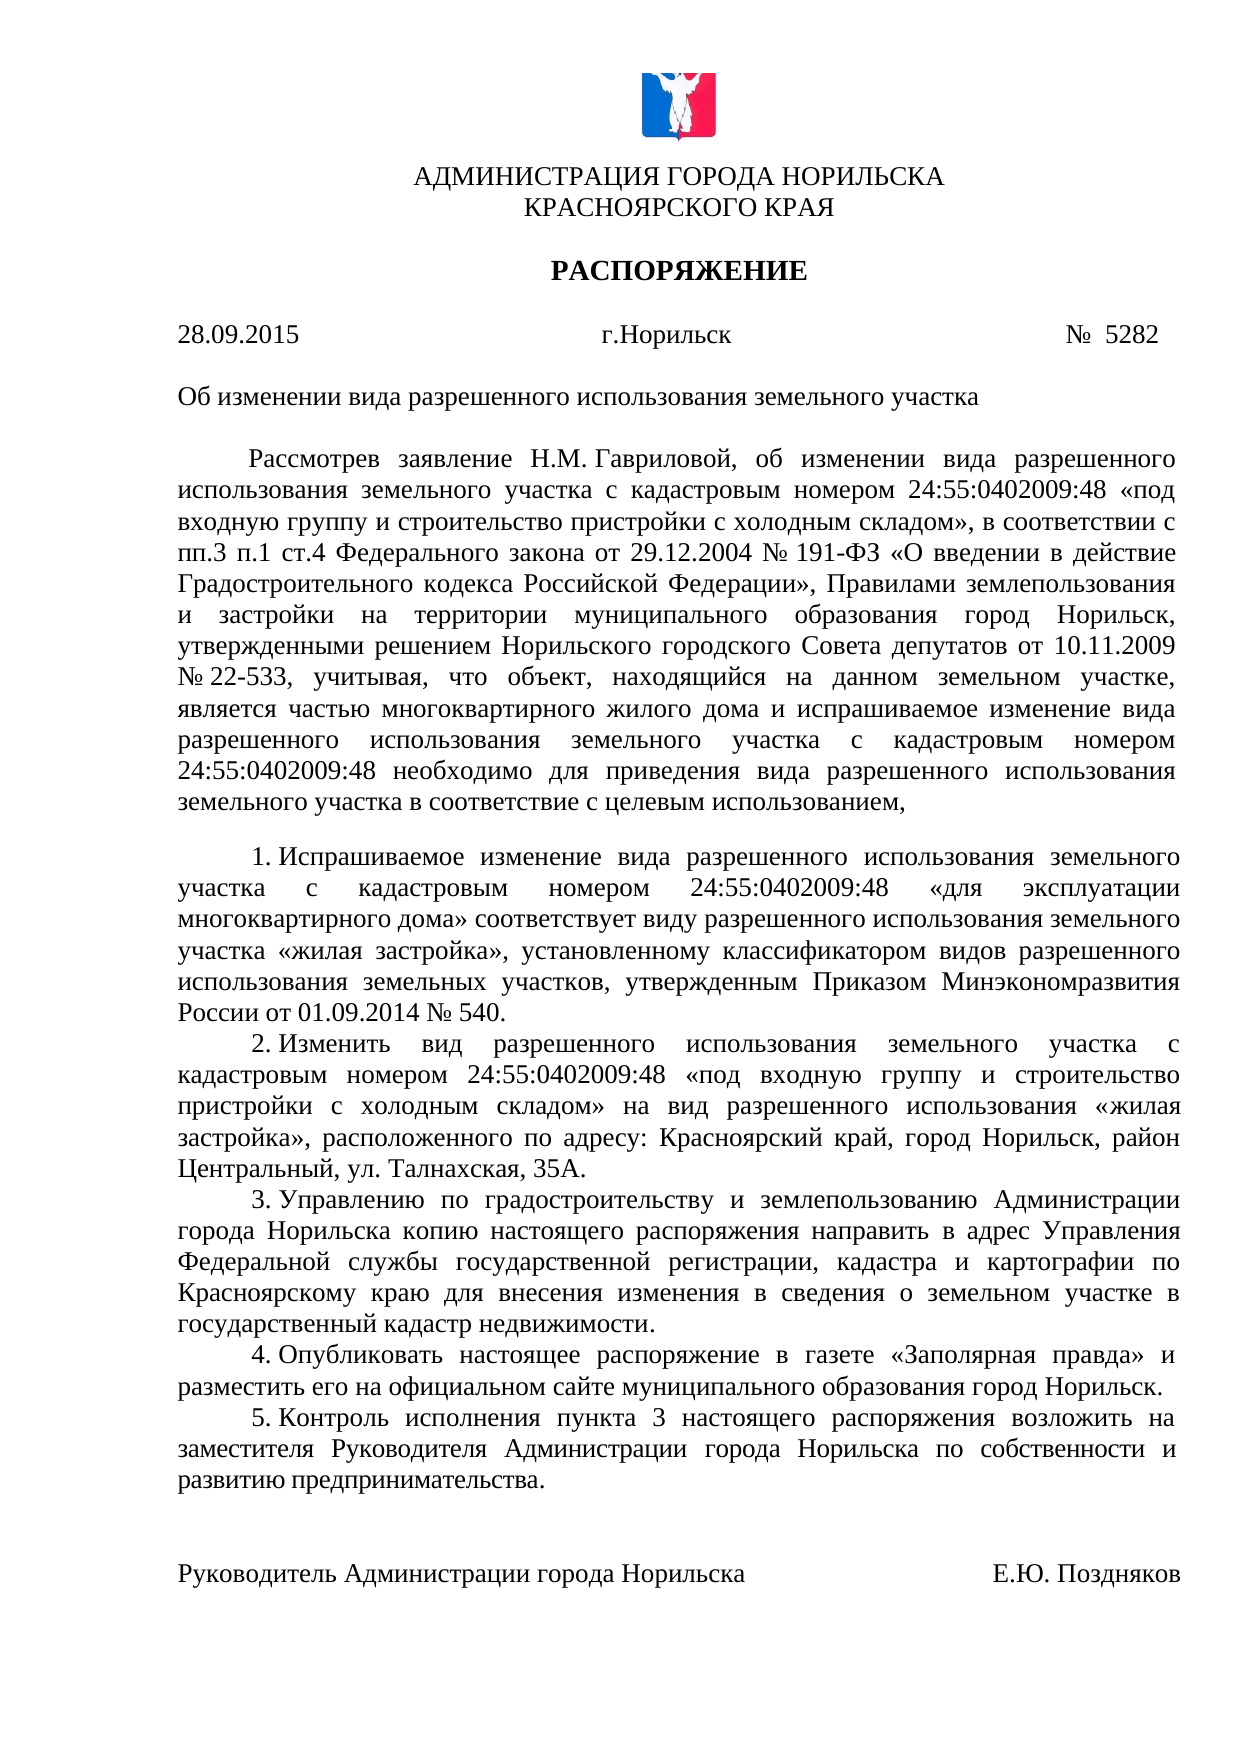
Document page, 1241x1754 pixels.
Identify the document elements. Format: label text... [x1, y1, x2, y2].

text 4. Опубликовать настоящее распоряжение в газете «Заполярная правда» и разместить его на официальном сайте муниципального образования город Норильск. [177, 1339, 1177, 1401]
text 2. Изменить вид разрешенного использования земельного участка с кадастровым номером 24:55:0402009:48 «под входную группу и строительство пристройки с холодным складом» на вид разрешенного использования «жилая застройка», расположенного по адресу: Красноярский край, город Норильск, район Центральный, ул. Талнахская, 35А. [177, 1027, 1181, 1183]
text Рассмотрев заявление Н.М. Гавриловой, об изменении вида разрешенного использования земельного участка с кадастровым номером 24:55:0402009:48 «под входную группу и строительство пристройки с холодным складом», в соответствии с пп.3 п.1 ст.4 Федерального закона от 29.12.2004 № 191-ФЗ «О введении в действие Градостроительного кодекса Российской Федерации», Правилами землепользования и застройки на территории муниципального образования город Норильск, утвержденными решением Норильского городского Совета депутатов от 10.11.2009 № 22-533, учитывая, что объект, находящийся на данном земельном участке, является частью многоквартирного жилого дома и испрашиваемое изменение вида разрешенного использования земельного участка с кадастровым номером 24:55:0402009:48 необходимо для приведения вида разрешенного использования земельного участка в соответствие с целевым использованием, [177, 442, 1177, 816]
subtitle Об изменении вида разрешенного использования земельного участка [177, 380, 1181, 411]
text КРАСНОЯРСКОГО КРАЯ [177, 191, 1181, 222]
text 5. Контроль исполнения пункта 3 настоящего распоряжения возложить на заместителя Руководителя Администрации города Норильска по собственности и развитию предпринимательства. [177, 1401, 1177, 1494]
text АДМИНИСТРАЦИЯ ГОРОДА НОРИЛЬСКА [177, 161, 1181, 191]
subtitle РАСПОРЯЖЕНИЕ [177, 253, 1181, 287]
text Руководитель Администрации города Норильска Е.Ю. Поздняков [177, 1557, 1181, 1588]
text 28.09.2015 г.Норильск № 5282 [177, 318, 1187, 349]
text 1. Испрашиваемое изменение вида разрешенного использования земельного участка с кадастровым номером 24:55:0402009:48 «для эксплуатации многоквартирного дома» соответствует виду разрешенного использования земельного участка «жилая застройка», установленному классификатором видов разрешенного использования земельных участков, утвержденным Приказом Минэкономразвития России от 01.09.2014 № 540. [177, 840, 1181, 1027]
text 3. Управлению по градостроительству и землепользованию Администрации города Норильска копию настоящего распоряжения направить в адрес Управления Федеральной службы государственной регистрации, кадастра и картографии по Красноярскому краю для внесения изменения в сведения о земельном участке в государственный кадастр недвижимости. [177, 1183, 1181, 1339]
picture [641, 73, 718, 144]
